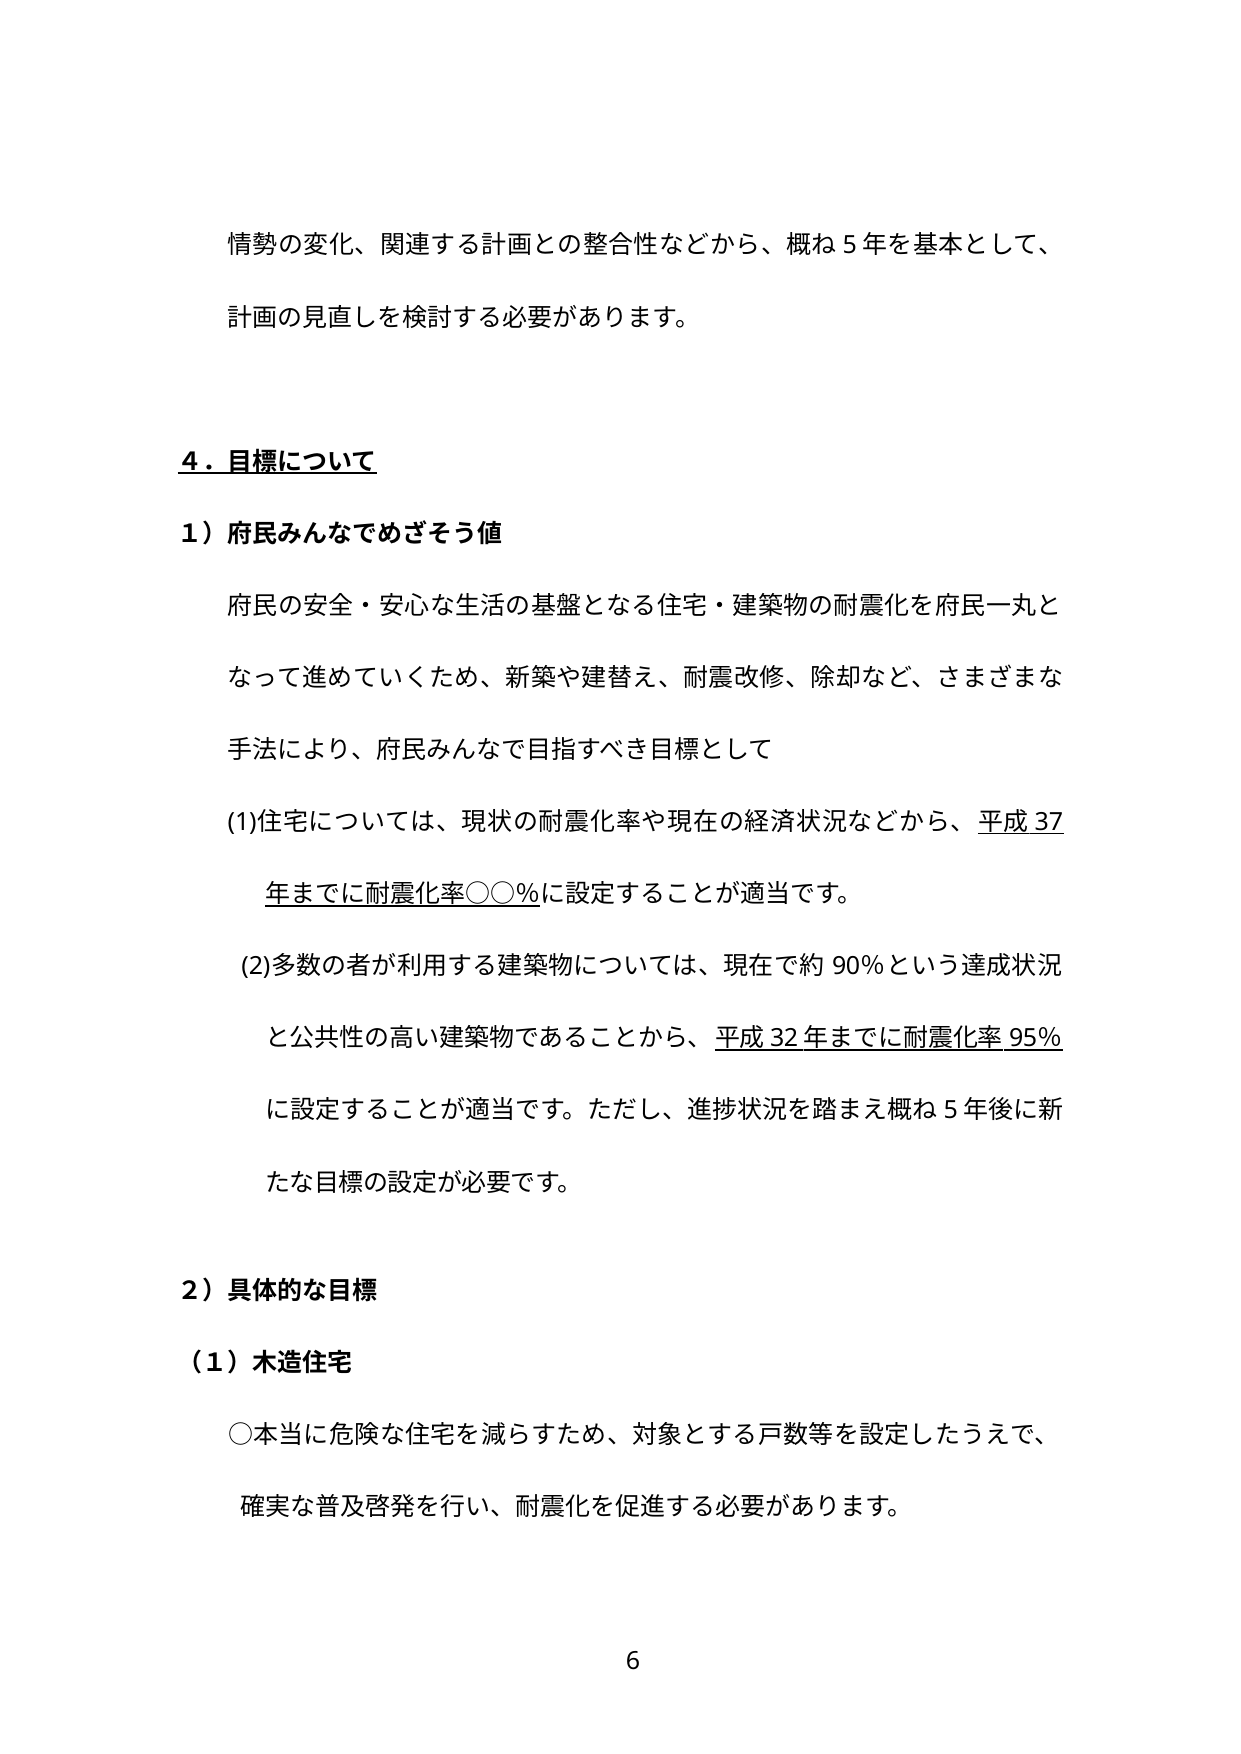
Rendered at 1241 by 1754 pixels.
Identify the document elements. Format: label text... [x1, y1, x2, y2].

text ○本当に危険な住宅を減らすため、対象とする戸数等を設定したうえで、確実な普及啓発を行い、耐震化を促進する必要があります。 [177, 1396, 1063, 1541]
text (2)多数の者が利用する建築物については、現在で約90％という達成状況と公共性の高い建築物であることから、平成32年までに耐震化率95％に設定することが適当です。ただし、進捗状況を踏まえ概ね5年後に新たな目標の設定が必要です。 [190, 928, 1063, 1216]
text １）府民みんなでめざそう値 [177, 495, 1063, 567]
text （１）木造住宅 [177, 1324, 1063, 1396]
text ４．目標について [177, 423, 1063, 495]
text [202, 207, 1063, 351]
text (1)住宅については、現状の耐震化率や現在の経済状況などから、平成37年までに耐震化率○○％に設定することが適当です。 [227, 784, 1063, 928]
text 府民の安全・安心な生活の基盤となる住宅・建築物の耐震化を府民一丸となって進めていくため、新築や建替え、耐震改修、除却など、さまざまな手法により、府民みんなで目指すべき目標として [227, 567, 1063, 784]
text ２）具体的な目標 [177, 1252, 1063, 1324]
